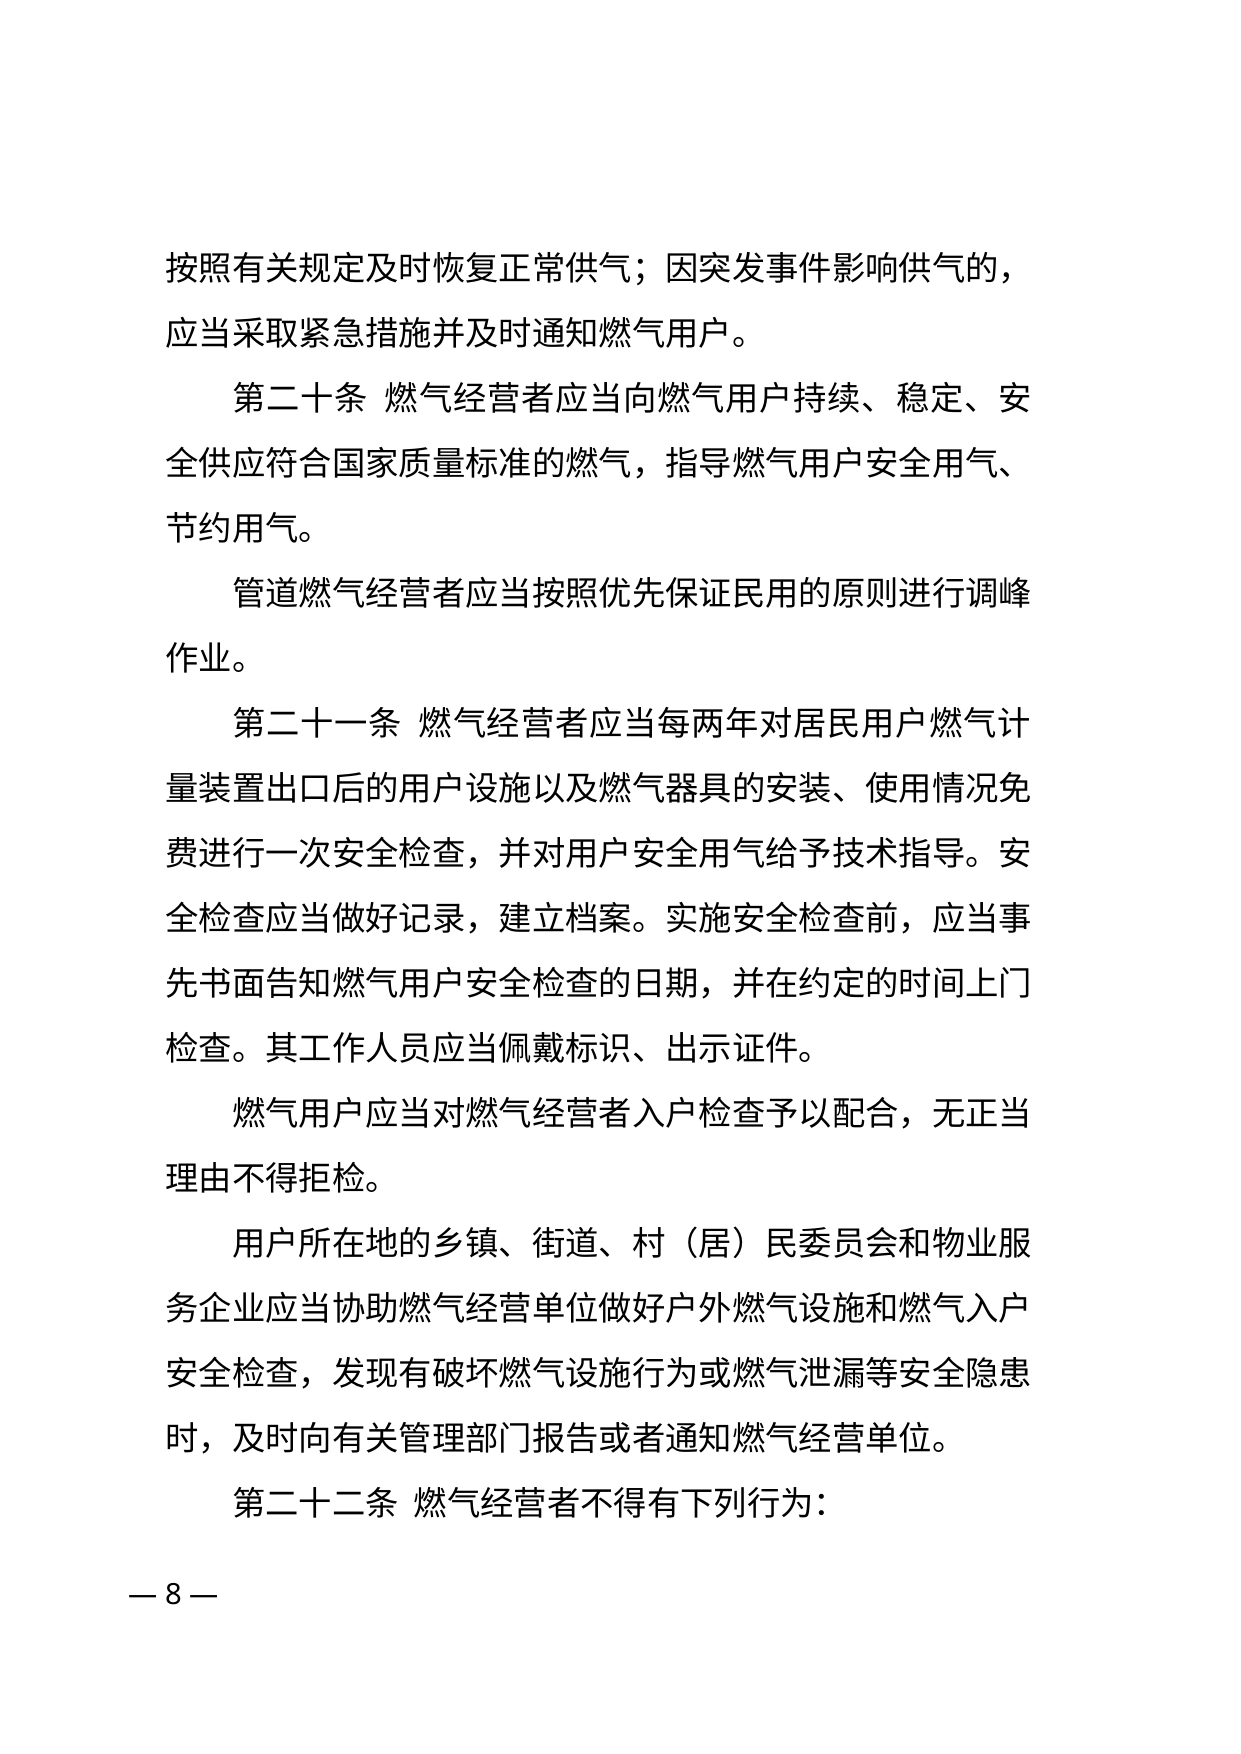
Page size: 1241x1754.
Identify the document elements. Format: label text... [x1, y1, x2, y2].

text 第二十二条 燃气经营者不得有下列行为： [165, 1468, 1032, 1533]
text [165, 233, 1032, 363]
text 管道燃气经营者应当按照优先保证民用的原则进行调峰作业。 [165, 558, 1032, 688]
text 第二十条 燃气经营者应当向燃气用户持续、稳定、安全供应符合国家质量标准的燃气，指导燃气用户安全用气、节约用气。 [165, 363, 1032, 558]
text 燃气用户应当对燃气经营者入户检查予以配合，无正当理由不得拒检。 [165, 1078, 1032, 1208]
text 用户所在地的乡镇、街道、村（居）民委员会和物业服务企业应当协助燃气经营单位做好户外燃气设施和燃气入户安全检查，发现有破坏燃气设施行为或燃气泄漏等安全隐患时，及时向有关管理部门报告或者通知燃气经营单位。 [165, 1208, 1032, 1468]
text 第二十一条 燃气经营者应当每两年对居民用户燃气计量装置出口后的用户设施以及燃气器具的安装、使用情况免费进行一次安全检查，并对用户安全用气给予技术指导。安全检查应当做好记录，建立档案。实施安全检查前，应当事先书面告知燃气用户安全检查的日期，并在约定的时间上门检查。其工作人员应当佩戴标识、出示证件。 [165, 688, 1032, 1078]
